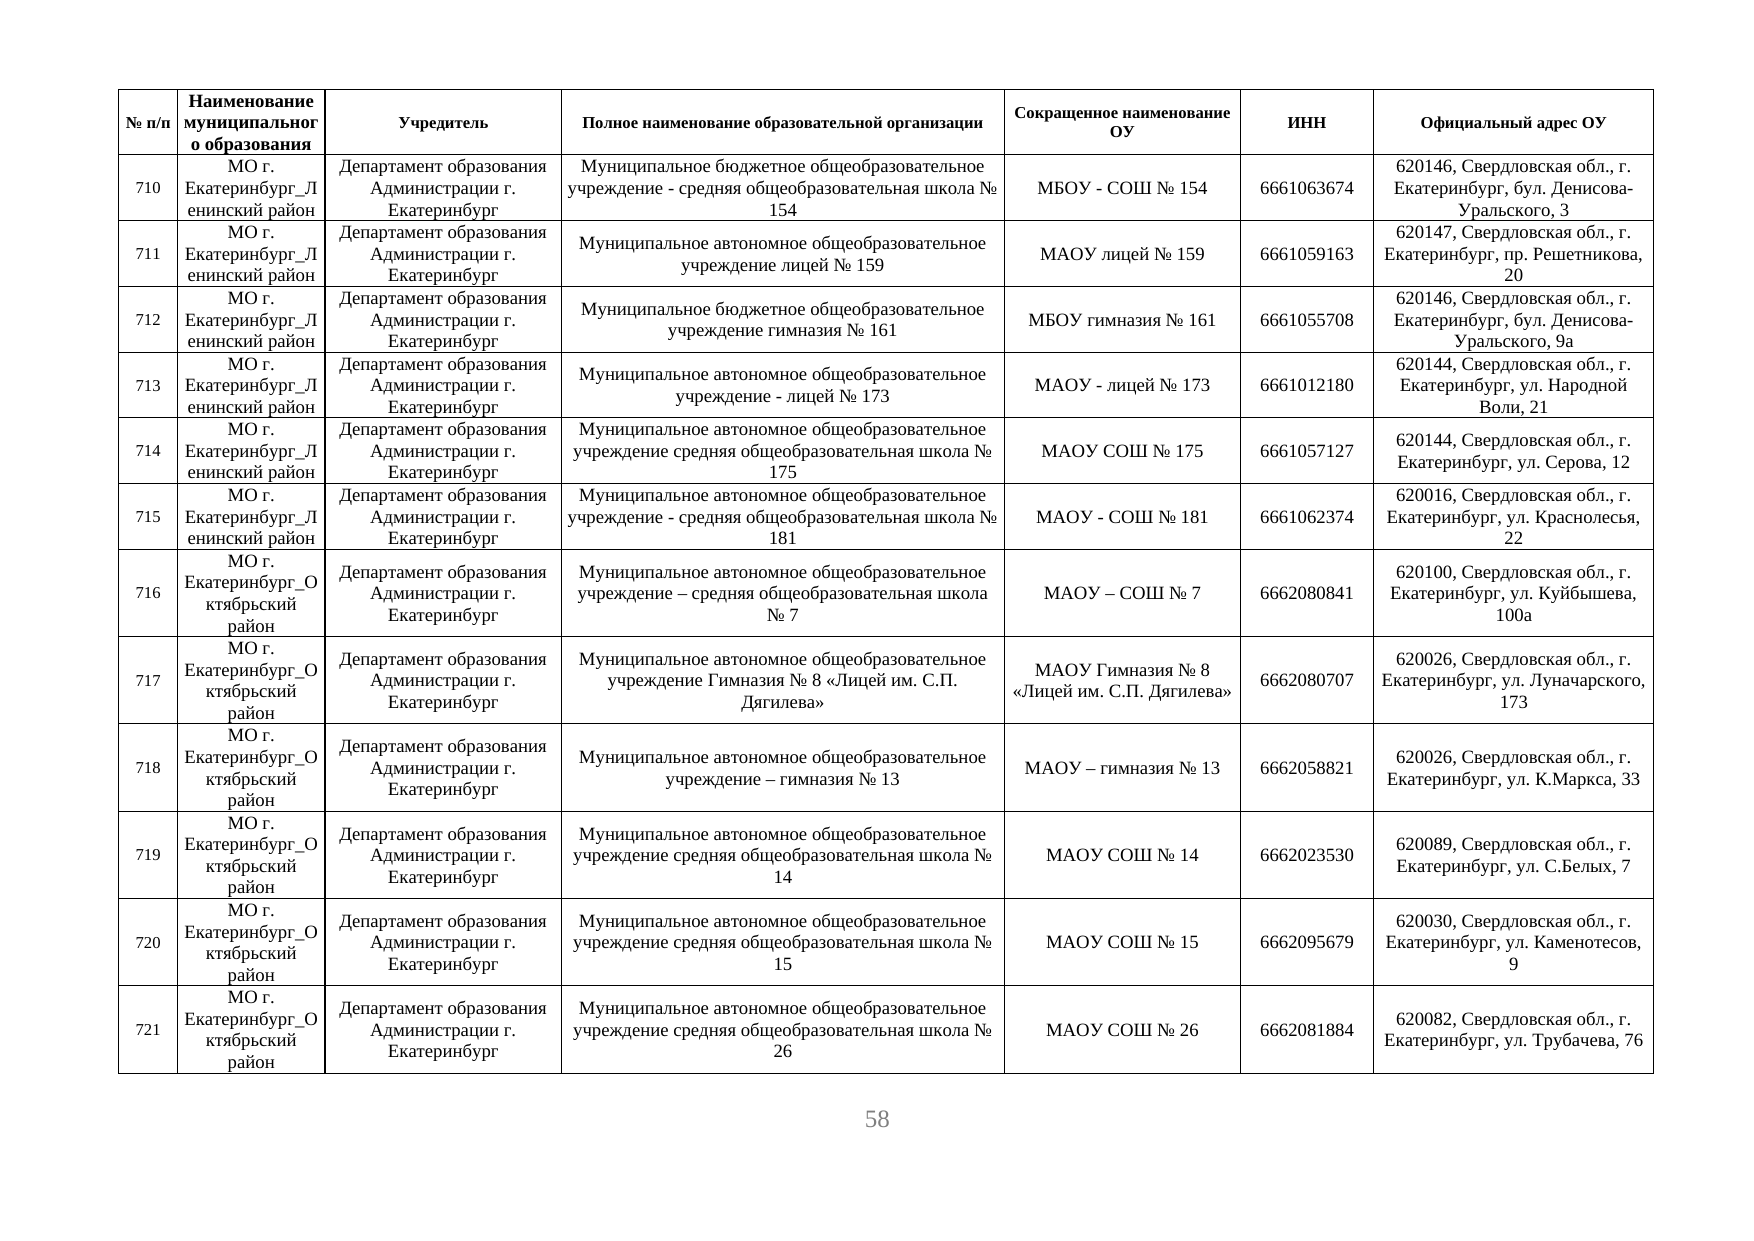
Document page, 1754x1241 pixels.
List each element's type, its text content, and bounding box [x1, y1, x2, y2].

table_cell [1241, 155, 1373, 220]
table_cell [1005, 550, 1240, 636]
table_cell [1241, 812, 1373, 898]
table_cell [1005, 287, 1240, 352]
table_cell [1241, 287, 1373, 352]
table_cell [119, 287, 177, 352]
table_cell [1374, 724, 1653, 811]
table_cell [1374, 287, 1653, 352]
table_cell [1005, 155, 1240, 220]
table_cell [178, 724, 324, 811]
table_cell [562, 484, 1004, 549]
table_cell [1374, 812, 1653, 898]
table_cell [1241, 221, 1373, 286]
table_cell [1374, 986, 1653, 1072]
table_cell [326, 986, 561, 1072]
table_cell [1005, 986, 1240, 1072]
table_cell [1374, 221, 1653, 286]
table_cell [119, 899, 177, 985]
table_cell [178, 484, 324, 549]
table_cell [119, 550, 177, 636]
table_header Полное наименование образовательной организации [562, 90, 1004, 154]
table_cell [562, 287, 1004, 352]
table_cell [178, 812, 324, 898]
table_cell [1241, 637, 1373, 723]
table_header ИНН [1241, 90, 1373, 154]
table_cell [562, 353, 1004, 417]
table_header Наименование муниципального образования [178, 90, 324, 154]
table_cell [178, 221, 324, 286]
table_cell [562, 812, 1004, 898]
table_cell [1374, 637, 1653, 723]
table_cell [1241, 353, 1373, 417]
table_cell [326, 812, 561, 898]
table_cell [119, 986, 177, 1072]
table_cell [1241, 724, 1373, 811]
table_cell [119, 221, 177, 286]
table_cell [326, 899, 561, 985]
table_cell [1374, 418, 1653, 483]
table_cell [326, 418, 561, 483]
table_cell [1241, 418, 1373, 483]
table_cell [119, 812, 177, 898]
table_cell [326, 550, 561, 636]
table_header Сокращенное наименование ОУ [1005, 90, 1240, 154]
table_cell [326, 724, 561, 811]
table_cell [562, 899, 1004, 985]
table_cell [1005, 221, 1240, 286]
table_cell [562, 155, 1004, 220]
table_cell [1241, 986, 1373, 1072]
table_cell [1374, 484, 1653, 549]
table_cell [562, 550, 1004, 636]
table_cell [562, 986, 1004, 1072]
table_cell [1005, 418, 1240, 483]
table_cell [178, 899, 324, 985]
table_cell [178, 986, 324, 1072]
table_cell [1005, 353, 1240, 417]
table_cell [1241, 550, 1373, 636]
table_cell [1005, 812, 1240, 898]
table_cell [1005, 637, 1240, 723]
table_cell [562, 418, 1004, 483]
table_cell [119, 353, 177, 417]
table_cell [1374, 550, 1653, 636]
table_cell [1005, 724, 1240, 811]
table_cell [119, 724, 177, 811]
table_header Официальный адрес ОУ [1374, 90, 1653, 154]
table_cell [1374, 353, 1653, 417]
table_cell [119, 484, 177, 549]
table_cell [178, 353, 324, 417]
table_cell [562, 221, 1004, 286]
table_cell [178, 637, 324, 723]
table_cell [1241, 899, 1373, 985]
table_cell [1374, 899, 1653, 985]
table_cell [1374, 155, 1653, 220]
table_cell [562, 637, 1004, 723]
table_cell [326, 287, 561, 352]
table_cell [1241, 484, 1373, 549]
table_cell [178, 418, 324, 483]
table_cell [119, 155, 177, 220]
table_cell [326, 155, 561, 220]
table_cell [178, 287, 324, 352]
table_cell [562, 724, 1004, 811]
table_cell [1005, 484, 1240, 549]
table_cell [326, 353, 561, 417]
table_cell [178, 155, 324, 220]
table_header № п/п [119, 90, 177, 154]
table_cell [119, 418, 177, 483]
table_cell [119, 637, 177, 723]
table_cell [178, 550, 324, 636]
table_header Учредитель [326, 90, 561, 154]
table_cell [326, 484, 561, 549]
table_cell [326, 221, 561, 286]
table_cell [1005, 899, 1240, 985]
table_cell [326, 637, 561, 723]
